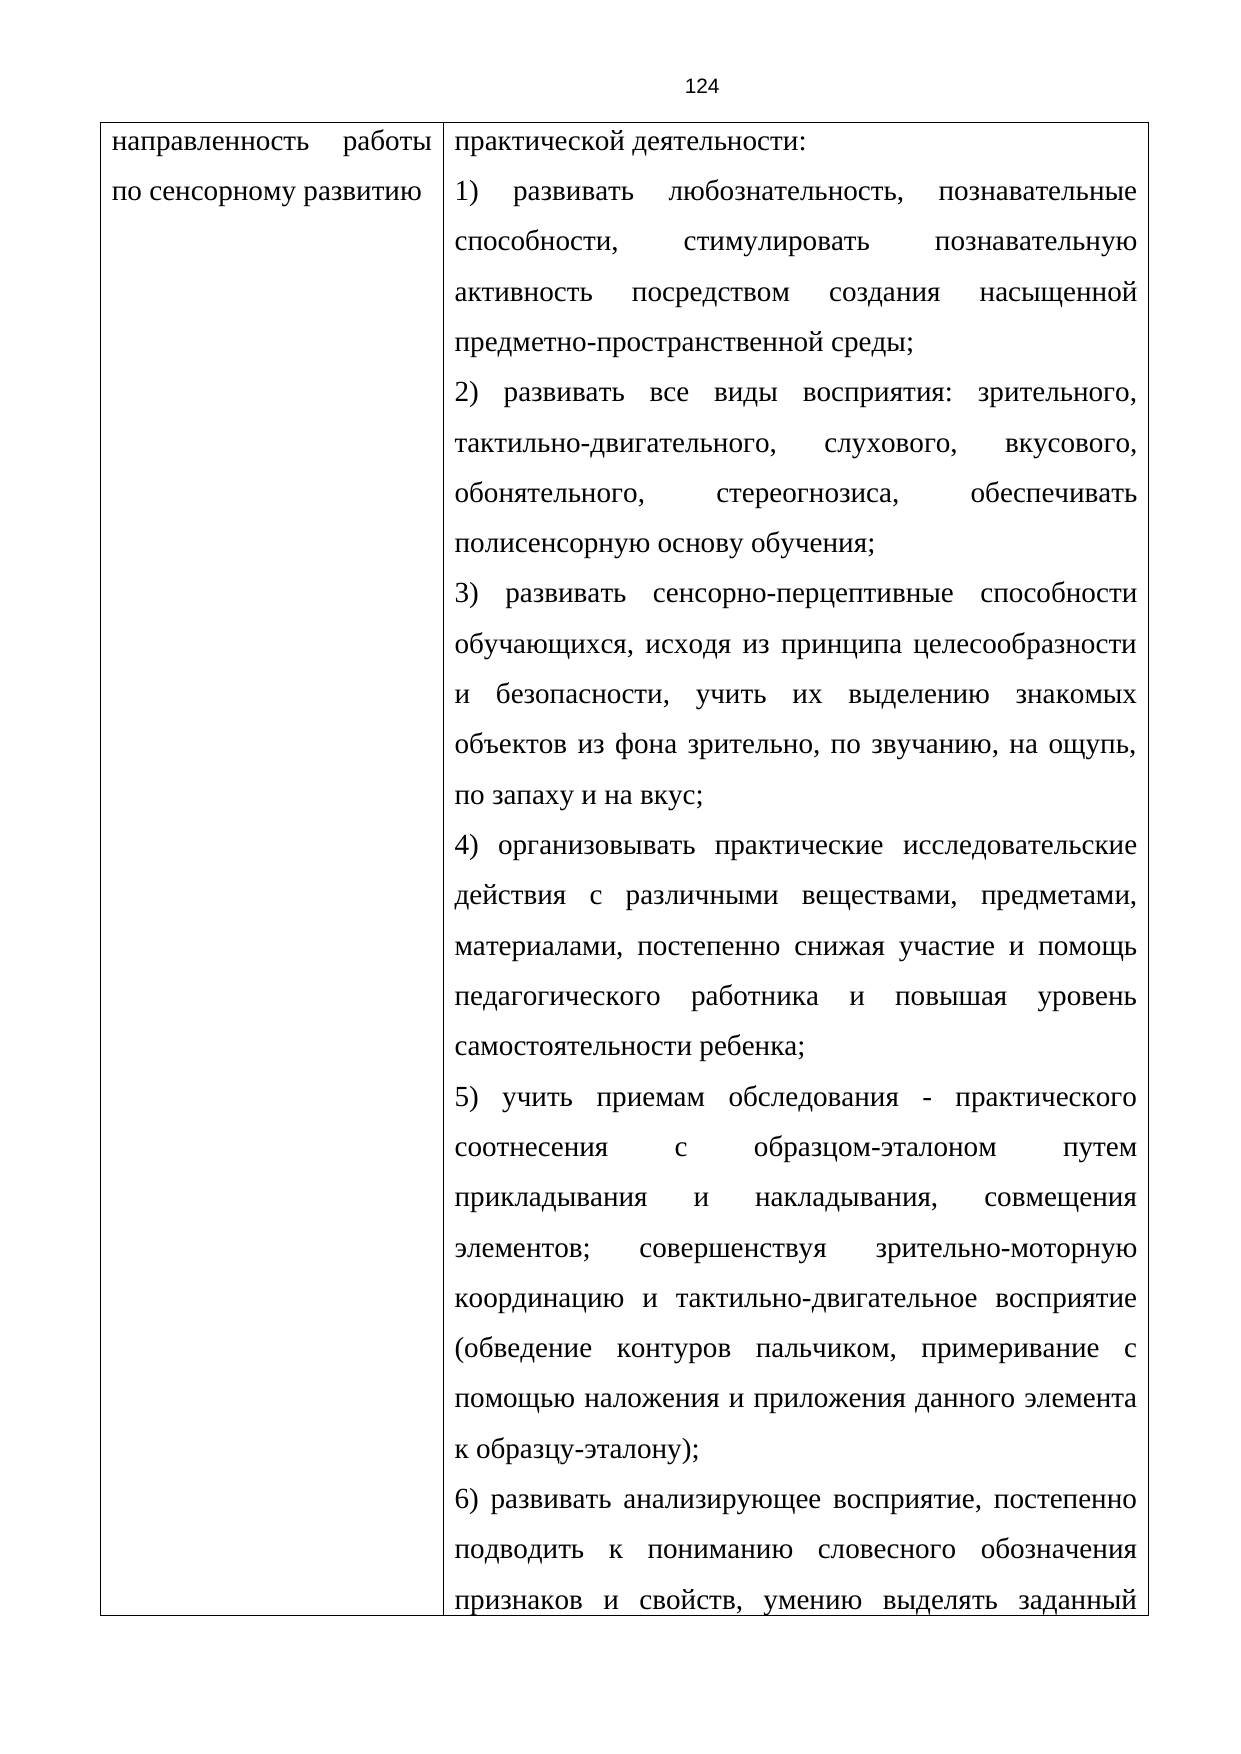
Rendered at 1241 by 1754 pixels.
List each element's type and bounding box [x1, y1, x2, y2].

table_cell [101, 123, 443, 1615]
table_cell [444, 123, 1148, 1615]
